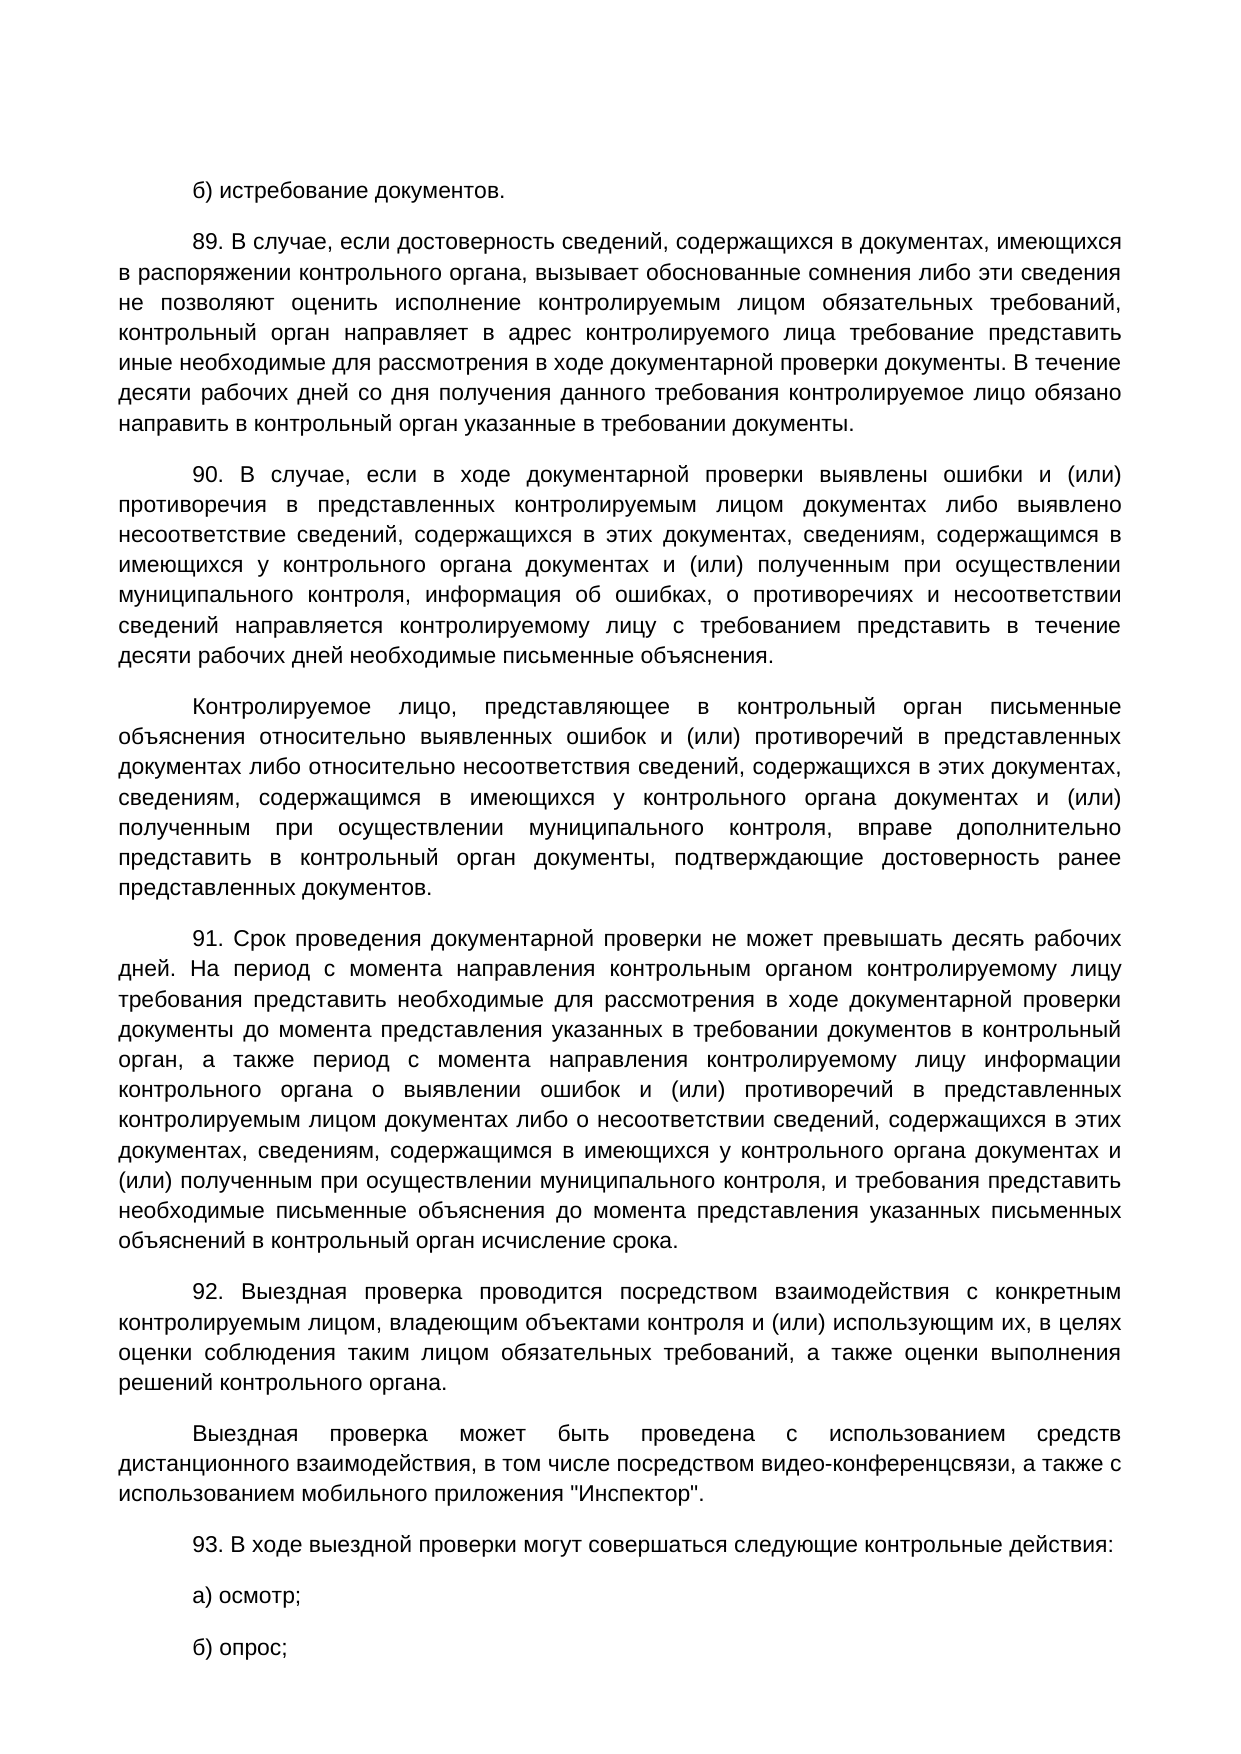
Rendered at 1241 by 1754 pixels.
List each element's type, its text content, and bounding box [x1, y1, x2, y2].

text 89. В случае, если достоверность сведений, содержащихся в документах, имеющихся в распоряжении контрольного органа, вызывает обоснованные сомнения либо эти сведения не позволяют оценить исполнение контролируемым лицом обязательных требований, контрольный орган направляет в адрес контролируемого лица требование представить иные необходимые для рассмотрения в ходе документарной проверки документы. В течение десяти рабочих дней со дня получения данного требования контролируемое лицо обязано направить в контрольный орган указанные в требовании документы. [118, 228, 1122, 436]
text а) осмотр; [118, 1582, 1122, 1609]
text 92. Выездная проверка проводится посредством взаимодействия с конкретным контролируемым лицом, владеющим объектами контроля и (или) использующим их, в целях оценки соблюдения таким лицом обязательных требований, а также оценки выполнения решений контрольного органа. [118, 1278, 1122, 1395]
text Выездная проверка может быть проведена с использованием средств дистанционного взаимодействия, в том числе посредством видео-конференцсвязи, а также с использованием мобильного приложения "Инспектор". [118, 1420, 1122, 1507]
text 90. В случае, если в ходе документарной проверки выявлены ошибки и (или) противоречия в представленных контролируемым лицом документах либо выявлено несоответствие сведений, содержащихся в этих документах, сведениям, содержащимся в имеющихся у контрольного органа документах и (или) полученным при осуществлении муниципального контроля, информация об ошибках, о противоречиях и несоответствии сведений направляется контролируемому лицу с требованием представить в течение десяти рабочих дней необходимые письменные объяснения. [118, 461, 1122, 668]
text 91. Срок проведения документарной проверки не может превышать десять рабочих дней. На период с момента направления контрольным органом контролируемому лицу требования представить необходимые для рассмотрения в ходе документарной проверки документы до момента представления указанных в требовании документов в контрольный орган, а также период с момента направления контролируемому лицу информации контрольного органа о выявлении ошибок и (или) противоречий в представленных контролируемым лицом документах либо о несоответствии сведений, содержащихся в этих документах, сведениям, содержащимся в имеющихся у контрольного органа документах и (или) полученным при осуществлении муниципального контроля, и требования представить необходимые письменные объяснения до момента представления указанных письменных объяснений в контрольный орган исчисление срока. [118, 925, 1122, 1253]
text Контролируемое лицо, представляющее в контрольный орган письменные объяснения относительно выявленных ошибок и (или) противоречий в представленных документах либо относительно несоответствия сведений, содержащихся в этих документах, сведениям, содержащимся в имеющихся у контрольного органа документах и (или) полученным при осуществлении муниципального контроля, вправе дополнительно представить в контрольный орган документы, подтверждающие достоверность ранее представленных документов. [118, 693, 1122, 900]
text 93. В ходе выездной проверки могут совершаться следующие контрольные действия: [118, 1531, 1122, 1558]
text б) истребование документов. [118, 177, 1122, 203]
text б) опрос; [118, 1633, 1122, 1660]
